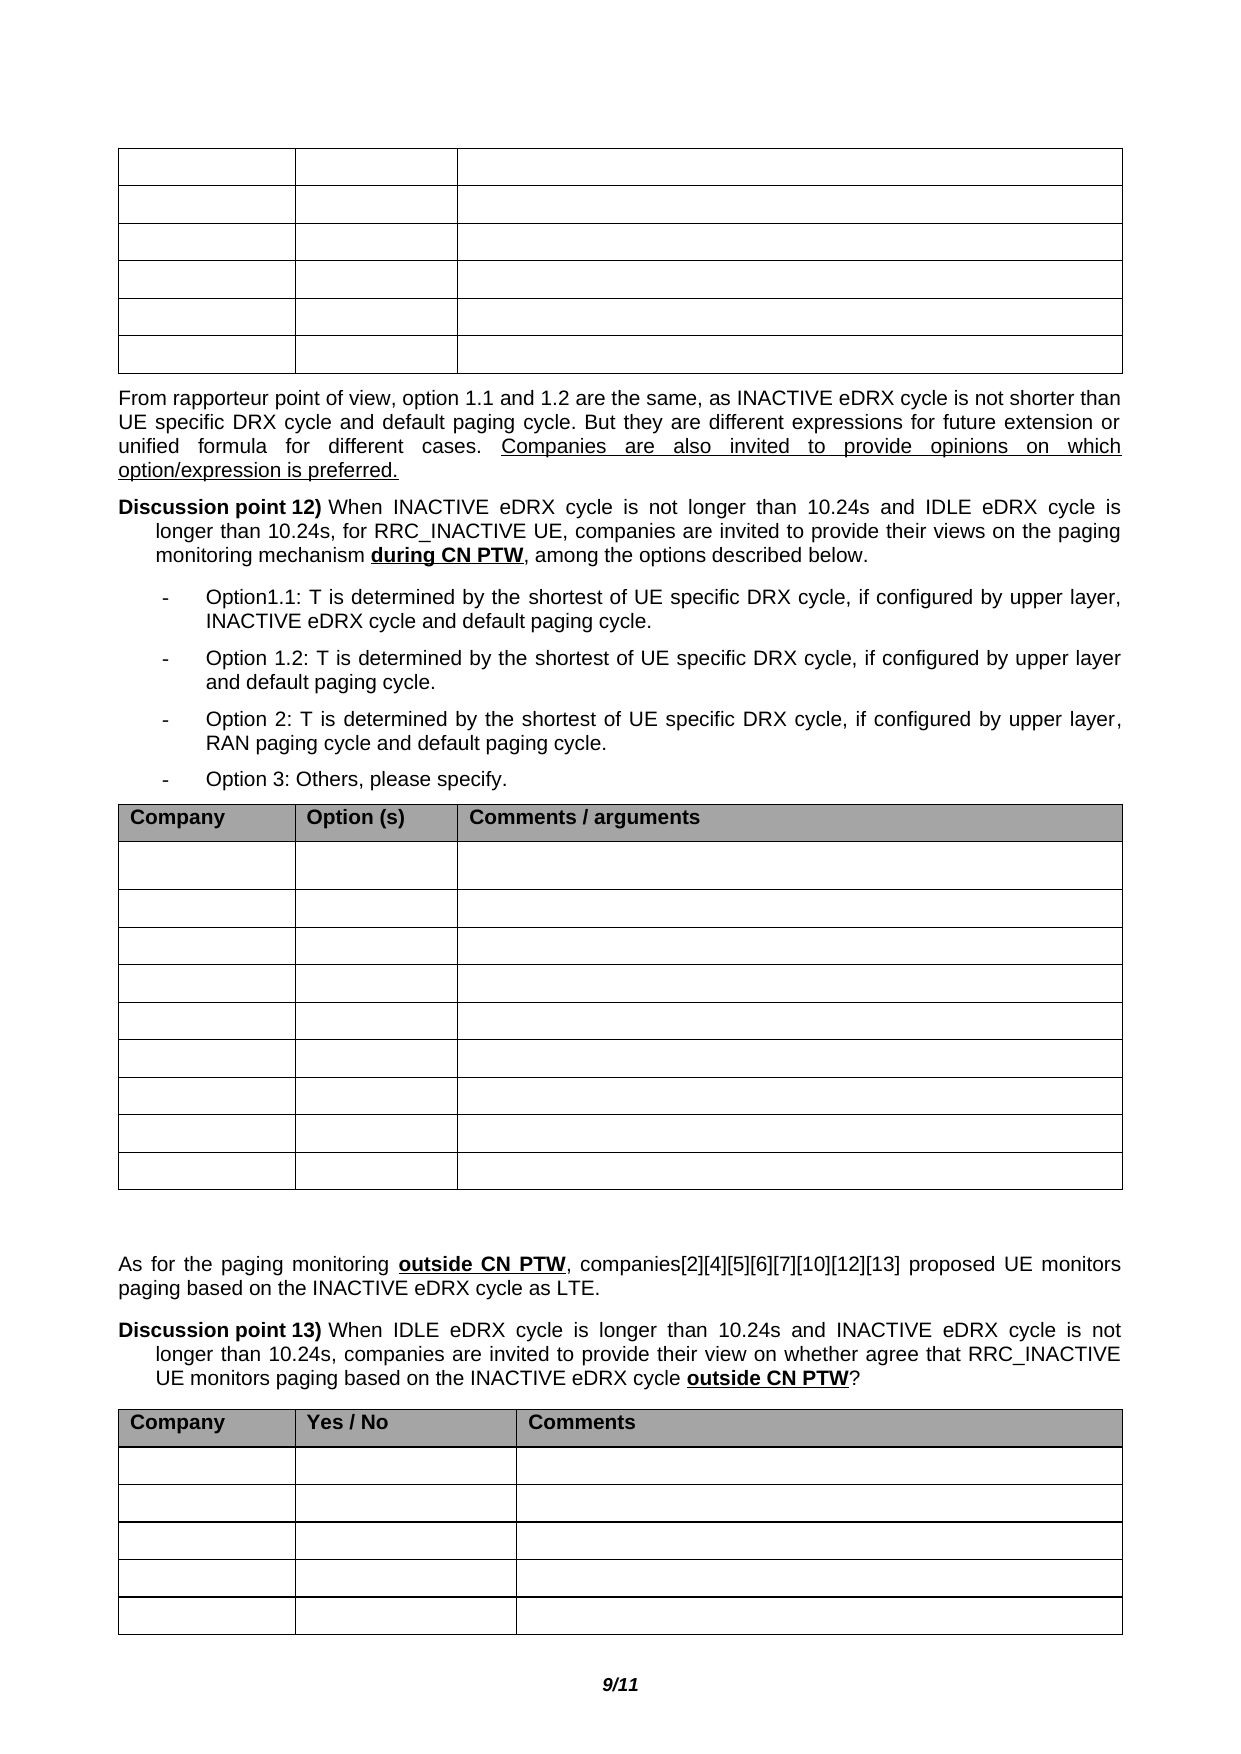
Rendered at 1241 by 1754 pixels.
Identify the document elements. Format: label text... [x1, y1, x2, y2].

table_cell [296, 224, 457, 260]
table_cell [458, 336, 1122, 373]
table_cell [119, 1485, 295, 1521]
table_cell [119, 1448, 295, 1484]
table_cell [296, 336, 457, 373]
table_cell [119, 336, 295, 373]
table_cell [517, 1448, 1122, 1484]
table_cell [296, 1153, 457, 1189]
table_cell [119, 299, 295, 335]
table_cell [458, 149, 1122, 185]
list Option1.1: T is determined by the shortest of UE specific DRX cycle, if configured by upper layer, INACTIVE eDRX cycle and default paging cycle. [162, 585, 1122, 633]
table_cell [517, 1523, 1122, 1559]
table_cell [119, 1115, 295, 1152]
table_cell [458, 965, 1122, 1002]
table_cell [296, 1115, 457, 1152]
table_cell [296, 1598, 516, 1634]
table_cell [517, 1598, 1122, 1634]
table_cell [119, 224, 295, 260]
table_cell [458, 299, 1122, 335]
table_cell [119, 1040, 295, 1077]
table_cell [119, 1153, 295, 1189]
list When IDLE eDRX cycle is longer than 10.24s and INACTIVE eDRX cycle is not longer than 10.24s, companies are invited to provide their view on whether agree that RRC_INACTIVE UE monitors paging based on the INACTIVE eDRX cycle outside CN PTW? [118, 1318, 1122, 1390]
list When INACTIVE eDRX cycle is not longer than 10.24s and IDLE eDRX cycle is longer than 10.24s, for RRC_INACTIVE UE, companies are invited to provide their views on the paging monitoring mechanism during CN PTW, among the options described below. [118, 494, 1122, 566]
table_cell [458, 186, 1122, 223]
table_cell [296, 1523, 516, 1559]
table_cell [119, 1003, 295, 1039]
table_cell [458, 1040, 1122, 1077]
table_cell [296, 149, 457, 185]
text From rapporteur point of view, option 1.1 and 1.2 are the same, as INACTIVE eDRX cycle is not shorter than UE specific DRX cycle and default paging cycle. But they are different expressions for future extension or unified formula for different cases. Companies are also invited to provide opinions on which option/expression is preferred. [118, 386, 1122, 482]
table_cell [119, 842, 295, 889]
list Option 1.2: T is determined by the shortest of UE specific DRX cycle, if configured by upper layer and default paging cycle. [162, 646, 1122, 694]
table_cell [296, 1448, 516, 1484]
table_cell [296, 890, 457, 927]
table_cell [296, 965, 457, 1002]
table_header Comments / arguments [458, 805, 1122, 841]
table_header Company [119, 1410, 295, 1446]
table_cell [458, 890, 1122, 927]
list Option 2: T is determined by the shortest of UE specific DRX cycle, if configured by upper layer, RAN paging cycle and default paging cycle. [162, 706, 1122, 754]
table_cell [296, 1040, 457, 1077]
table_cell [119, 1560, 295, 1596]
table_cell [119, 186, 295, 223]
table_cell [458, 842, 1122, 889]
table_cell [119, 1598, 295, 1634]
table_cell [296, 1078, 457, 1114]
table_cell [458, 1078, 1122, 1114]
table_cell [296, 186, 457, 223]
table_cell [458, 224, 1122, 260]
table_header Option (s) [296, 805, 457, 841]
table_cell [458, 261, 1122, 298]
table_cell [296, 1003, 457, 1039]
table_cell [296, 1485, 516, 1521]
table_cell [119, 1078, 295, 1114]
table_cell [458, 1003, 1122, 1039]
table_cell [458, 928, 1122, 964]
table_cell [119, 965, 295, 1002]
table_header Company [119, 805, 295, 841]
table_cell [119, 1523, 295, 1559]
table_cell [119, 149, 295, 185]
table_cell [296, 1560, 516, 1596]
table_cell [458, 1115, 1122, 1152]
table_cell [296, 299, 457, 335]
table_header Comments [517, 1410, 1122, 1446]
table_cell [296, 928, 457, 964]
table_cell [119, 890, 295, 927]
text As for the paging monitoring outside CN PTW, companies[2][4][5][6][7][10][12][13] proposed UE monitors paging based on the INACTIVE eDRX cycle as LTE. [118, 1252, 1122, 1299]
table_cell [296, 842, 457, 889]
table_cell [458, 1153, 1122, 1189]
table_header Yes / No [296, 1410, 516, 1446]
list Option 3: Others, please specify. [162, 767, 1122, 791]
table_cell [296, 261, 457, 298]
table_cell [517, 1560, 1122, 1596]
table_cell [119, 261, 295, 298]
table_cell [517, 1485, 1122, 1521]
table_cell [119, 928, 295, 964]
